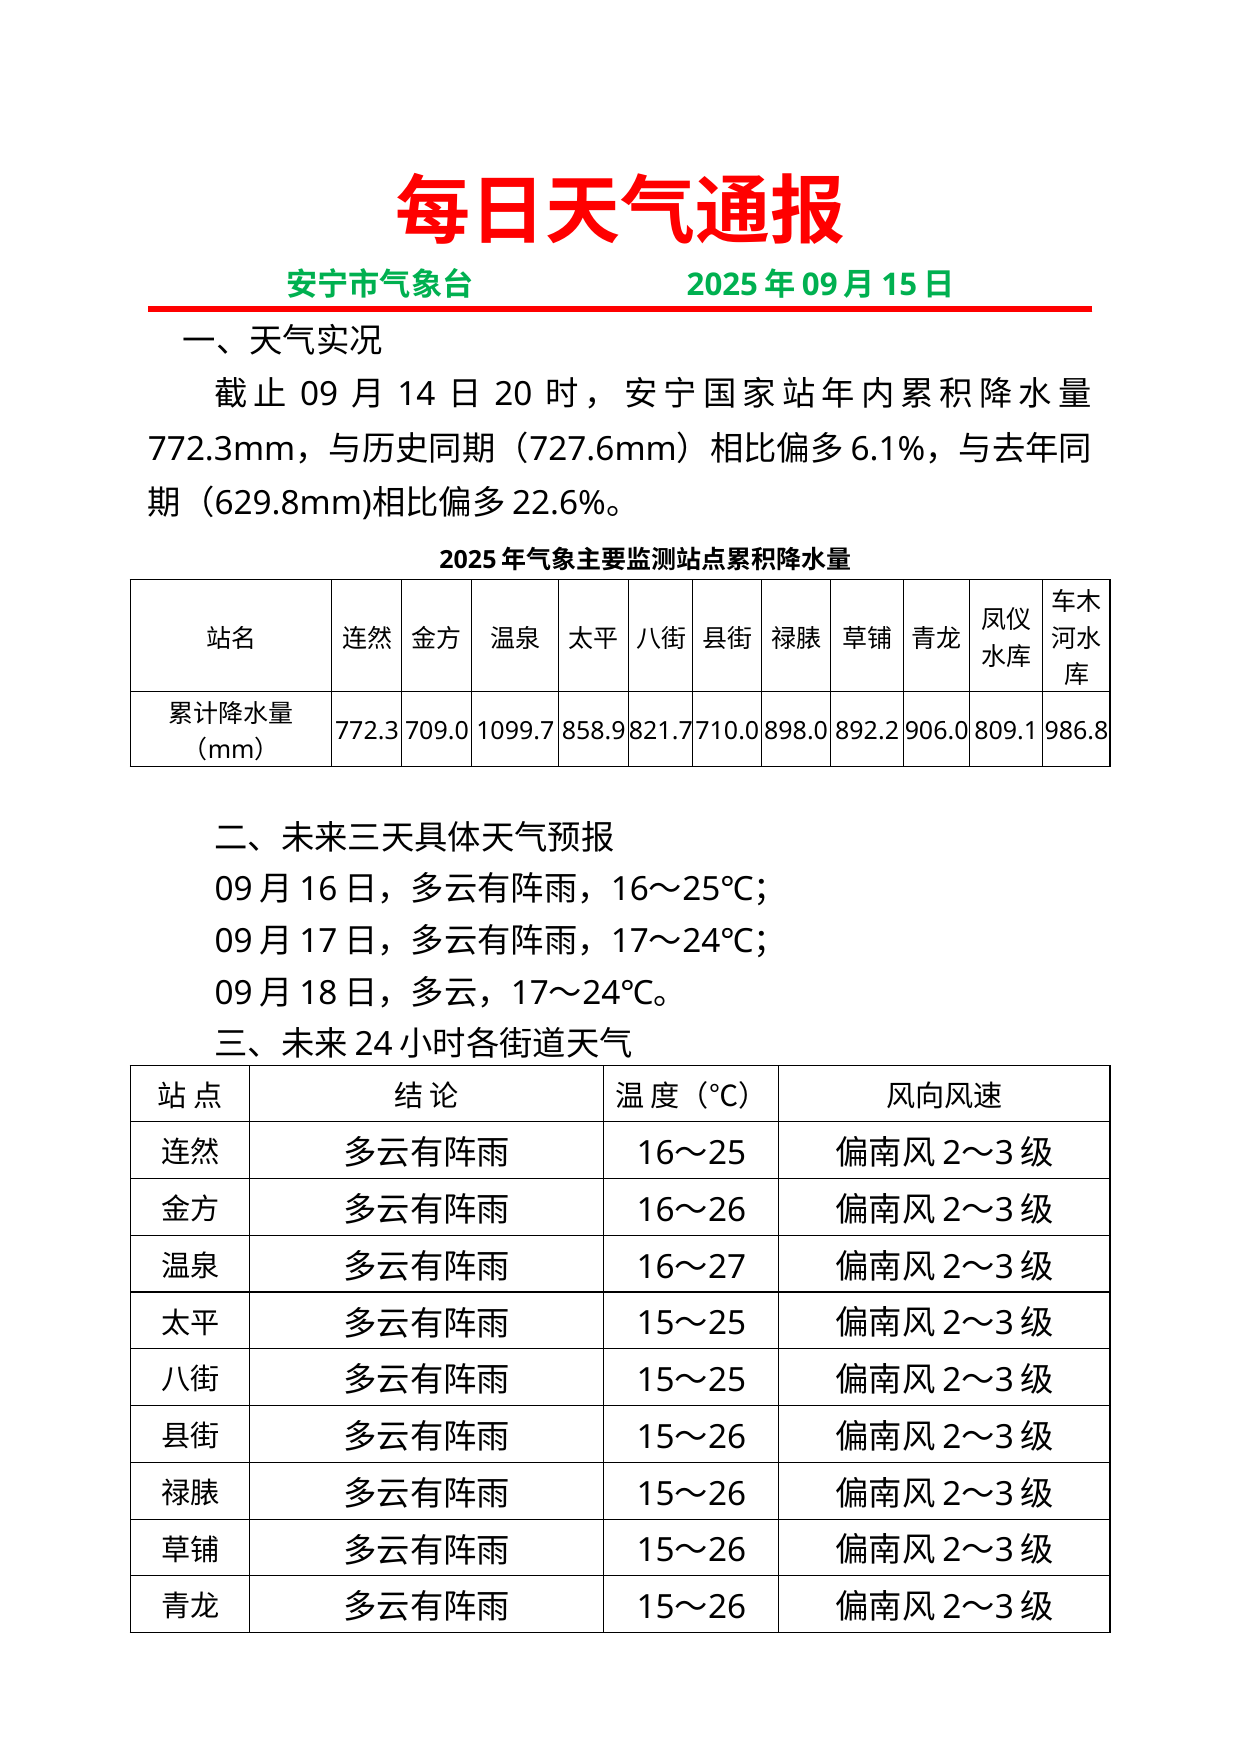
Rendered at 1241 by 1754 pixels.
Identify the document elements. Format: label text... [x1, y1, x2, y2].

table_cell 15～25 [604, 1349, 778, 1405]
table_cell 858.9 [559, 692, 628, 766]
table_cell 多云有阵雨 [250, 1463, 603, 1518]
table_cell 多云有阵雨 [250, 1349, 603, 1405]
table_cell 禄脿 [131, 1463, 249, 1518]
table_cell 草铺 [131, 1520, 249, 1575]
table_cell 多云有阵雨 [250, 1576, 603, 1632]
table_cell 太平 [131, 1293, 249, 1348]
table_cell 偏南风2～3级 [779, 1179, 1109, 1235]
table_cell 偏南风2～3级 [779, 1293, 1109, 1348]
table_cell 16～27 [604, 1236, 778, 1291]
table_cell 15～26 [604, 1520, 778, 1575]
text 截止09月14日20时，安宁国家站年内累积降水量772.3mm，与历史同期（727.6mm）相比偏多6.1%，与去年同期（629.8mm)相比偏多22.6%。 [148, 362, 1092, 525]
text 一、天气实况 [148, 312, 1092, 362]
table_cell 16～25 [604, 1122, 778, 1178]
table_cell 累计降水量（mm） [131, 692, 331, 766]
table_cell 县街 [131, 1406, 249, 1462]
table_header 草铺 [831, 580, 903, 691]
table_header 车木河水库 [1043, 580, 1109, 691]
table_cell 15～26 [604, 1406, 778, 1462]
table_header 凤仪水库 [970, 580, 1042, 691]
table_header 连然 [332, 580, 401, 691]
table_cell 16～26 [604, 1179, 778, 1235]
table_cell 多云有阵雨 [250, 1520, 603, 1575]
table_cell 多云有阵雨 [250, 1122, 603, 1178]
table_header 禄脿 [762, 580, 830, 691]
table_header 太平 [559, 580, 628, 691]
table_cell 偏南风2～3级 [779, 1349, 1109, 1405]
table_header 八街 [629, 580, 692, 691]
table_cell 906.0 [904, 692, 969, 766]
table_cell 青龙 [131, 1576, 249, 1632]
table_cell 偏南风2～3级 [779, 1406, 1109, 1462]
table_cell 15～26 [604, 1463, 778, 1518]
table_cell 15～25 [604, 1293, 778, 1348]
table_cell 809.1 [970, 692, 1042, 766]
table_header 站名 [131, 580, 331, 691]
table_cell 多云有阵雨 [250, 1293, 603, 1348]
table_cell 709.0 [402, 692, 471, 766]
table_cell 金方 [131, 1179, 249, 1235]
text 09月18日，多云，17～24℃。 [148, 963, 1092, 1015]
text 二、未来三天具体天气预报 [148, 813, 1092, 859]
table_cell 偏南风2～3级 [779, 1463, 1109, 1518]
table_cell 偏南风2～3级 [779, 1236, 1109, 1291]
text 09月17日，多云有阵雨，17～24℃； [148, 911, 1092, 963]
table_header 温 度（℃） [604, 1066, 778, 1121]
table_cell 多云有阵雨 [250, 1179, 603, 1235]
table_cell 772.3 [332, 692, 401, 766]
table_cell 多云有阵雨 [250, 1406, 603, 1462]
table_header 风向风速 [779, 1066, 1109, 1121]
table_header 青龙 [904, 580, 969, 691]
text 09月16日，多云有阵雨，16～25℃； [148, 859, 1092, 911]
table_cell 连然 [131, 1122, 249, 1178]
text 每日天气通报 [148, 150, 1092, 259]
text 2025年气象主要监测站点累积降水量 [148, 525, 1092, 579]
table_cell 八街 [131, 1349, 249, 1405]
table_cell 1099.7 [472, 692, 558, 766]
table_cell 710.0 [693, 692, 761, 766]
text 安宁市气象台 2025年09月15日 [148, 259, 1092, 306]
table_header 县街 [693, 580, 761, 691]
table_header 结 论 [250, 1066, 603, 1121]
table_cell 温泉 [131, 1236, 249, 1291]
table_cell 偏南风2～3级 [779, 1122, 1109, 1178]
table_cell 多云有阵雨 [250, 1236, 603, 1291]
table_cell 821.7 [629, 692, 692, 766]
table_header 温泉 [472, 580, 558, 691]
table_cell 偏南风2～3级 [779, 1520, 1109, 1575]
table_cell 986.8 [1043, 692, 1109, 766]
table_cell 898.0 [762, 692, 830, 766]
table_header 站 点 [131, 1066, 249, 1121]
table_cell 偏南风2～3级 [779, 1576, 1109, 1632]
text 三、未来24小时各街道天气 [148, 1015, 1092, 1065]
table_header 金方 [402, 580, 471, 691]
table_cell 15～26 [604, 1576, 778, 1632]
table_cell 892.2 [831, 692, 903, 766]
